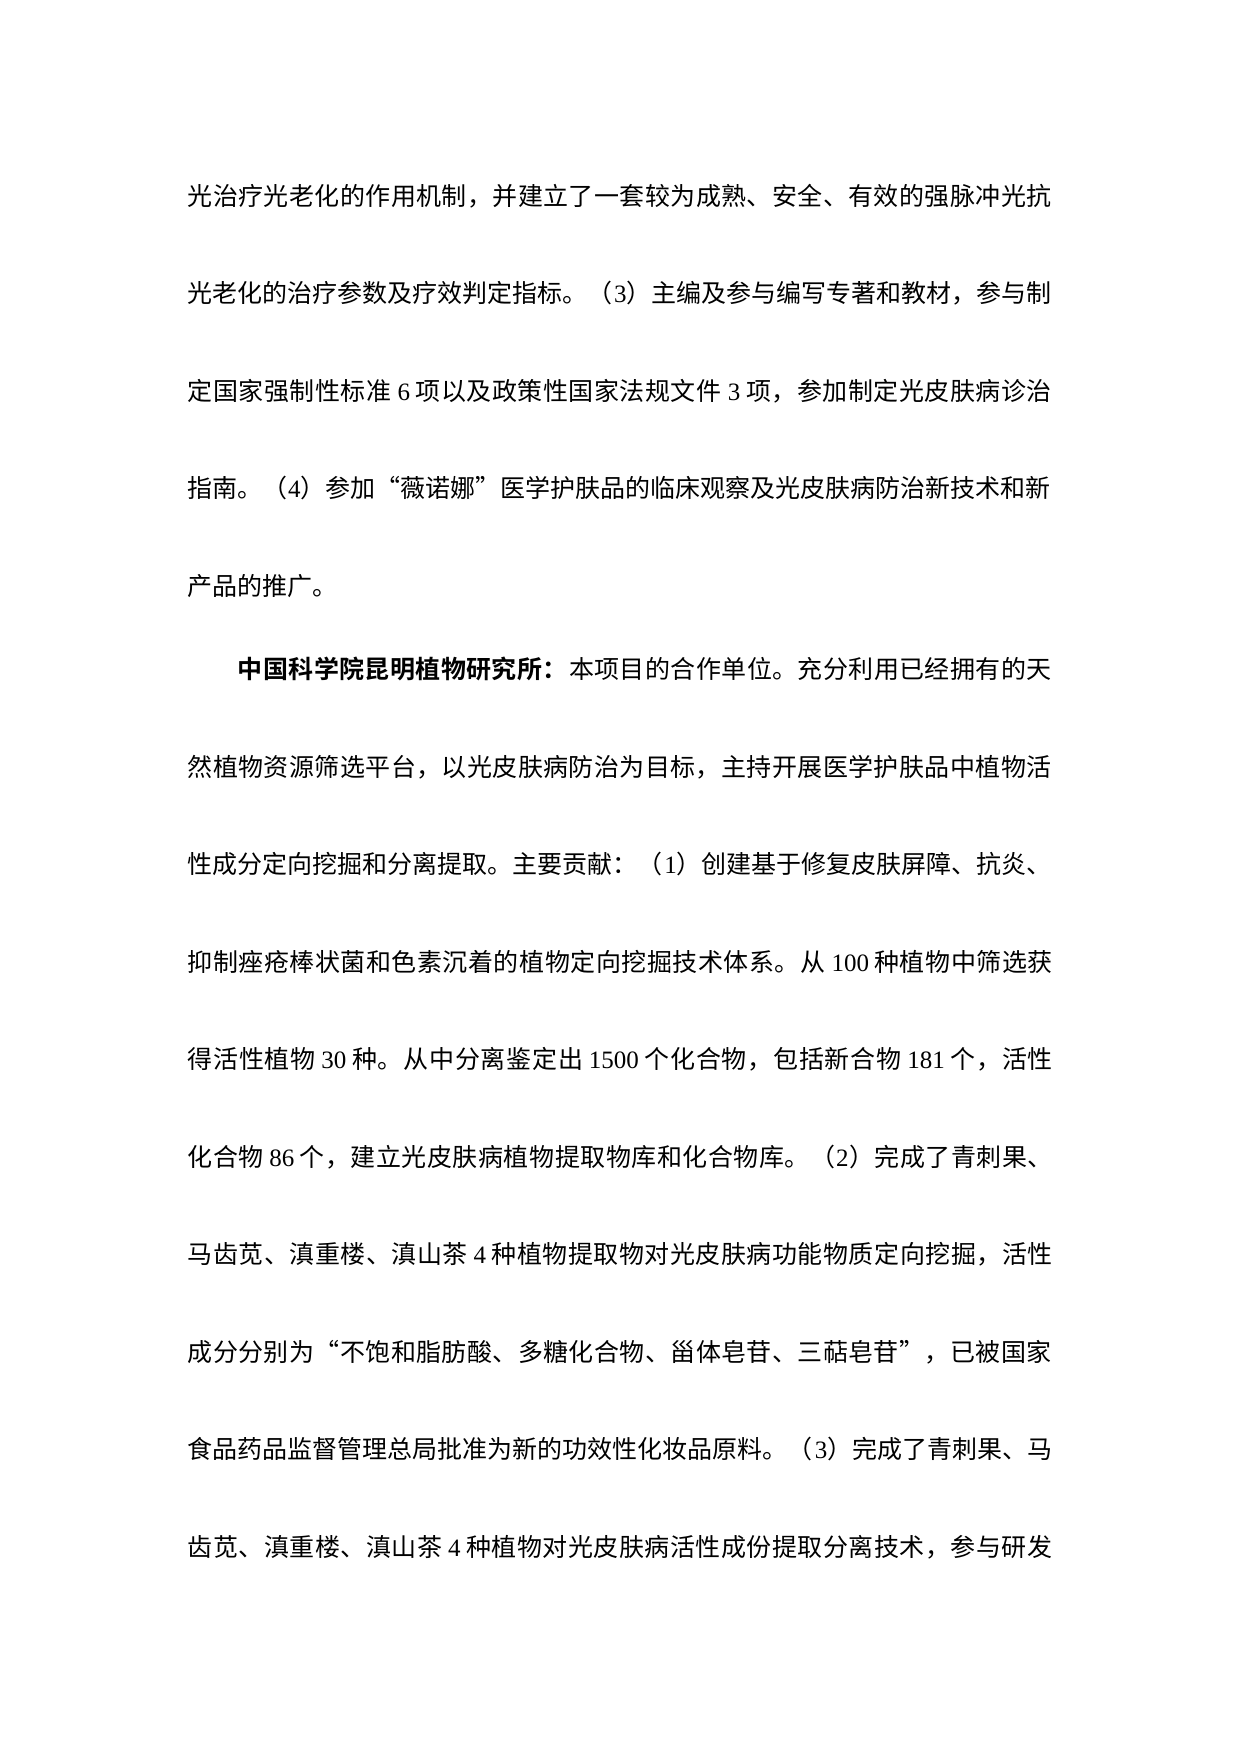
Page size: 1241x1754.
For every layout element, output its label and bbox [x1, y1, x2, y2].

text [187, 635, 1053, 1578]
text [187, 162, 1053, 617]
